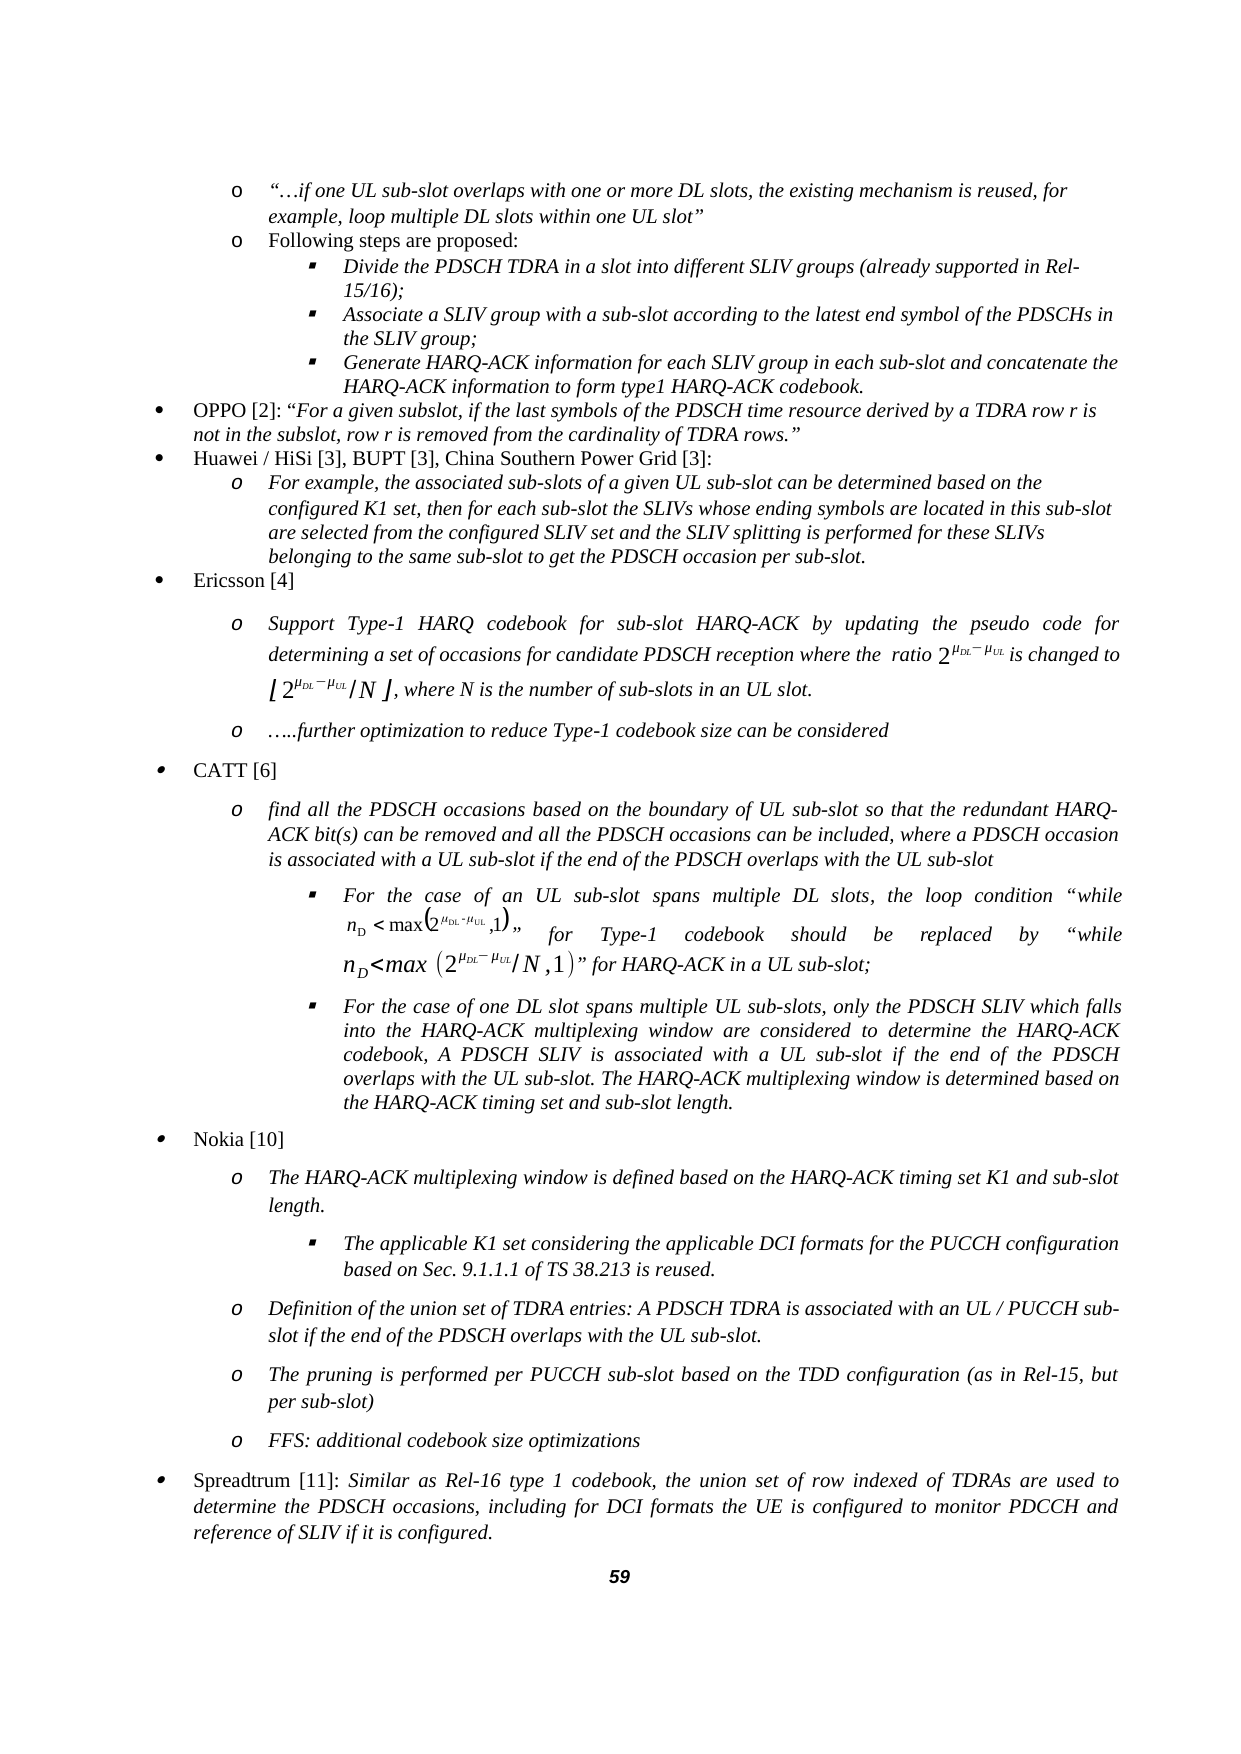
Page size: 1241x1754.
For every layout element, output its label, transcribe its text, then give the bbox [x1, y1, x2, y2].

list Definition of the union set of TDRA entries: A PDSCH TDRA is associated with an UL / PUCCH sub-slot if the end of the PDSCH overlaps with the UL sub-slot. [231, 1296, 1122, 1347]
list Spreadtrum [11]: Similar as Rel-16 type 1 codebook, the union set of row indexed of TDRAs are used to determine the PDSCH occasions, including for DCI formats the UE is configured to monitor PDCCH and reference of SLIV if it is configured. [156, 1468, 1122, 1544]
list …..further optimization to reduce Type-1 codebook size can be considered [231, 718, 1122, 744]
list Ericsson [4] [156, 568, 1122, 592]
list Huawei / HiSi [3], BUPT [3], China Southern Power Grid [3]: [156, 446, 1122, 470]
list “…if one UL sub-slot overlaps with one or more DL slots, the existing mechanism is reused, for example, loop multiple DL slots within one UL slot” [231, 178, 1122, 228]
list For the case of an UL sub-slot spans multiple DL slots, the loop condition “while ” for Type-1 codebook should be replaced by “while ” for HARQ-ACK in a UL sub-slot; [306, 883, 1122, 981]
list The applicable K1 set considering the applicable DCI formats for the PUCCH configuration based on Sec. 9.1.1.1 of TS 38.213 is reused. [306, 1231, 1122, 1281]
list find all the PDSCH occasions based on the boundary of UL sub-slot so that the redundant HARQ-ACK bit(s) can be removed and all the PDSCH occasions can be included, where a PDSCH occasion is associated with a UL sub-slot if the end of the PDSCH overlaps with the UL sub-slot [231, 797, 1122, 871]
list FFS: additional codebook size optimizations [231, 1428, 1122, 1453]
list Generate HARQ-ACK information for each SLIV group in each sub-slot and concatenate the HARQ-ACK information to form type1 HARQ-ACK codebook. [306, 350, 1122, 398]
list The pruning is performed per PUCCH sub-slot based on the TDD configuration (as in Rel-15, but per sub-slot) [231, 1362, 1122, 1413]
list For example, the associated sub-slots of a given UL sub-slot can be determined based on the configured K1 set, then for each sub-slot the SLIVs whose ending symbols are located in this sub-slot are selected from the configured SLIV set and the SLIV splitting is performed for these SLIVs belonging to the same sub-slot to get the PDSCH occasion per sub-slot. [231, 470, 1122, 568]
list Nokia [10] [156, 1127, 1122, 1151]
list Following steps are proposed: [231, 228, 1122, 253]
list Divide the PDSCH TDRA in a slot into different SLIV groups (already supported in Rel-15/16); [306, 253, 1122, 302]
list For the case of one DL slot spans multiple UL sub-slots, only the PDSCH SLIV which falls into the HARQ-ACK multiplexing window are considered to determine the HARQ-ACK codebook, A PDSCH SLIV is associated with a UL sub-slot if the end of the PDSCH overlaps with the UL sub-slot. The HARQ-ACK multiplexing window is determined based on the HARQ-ACK timing set and sub-slot length. [306, 994, 1122, 1114]
list OPPO [2]: “For a given subslot, if the last symbols of the PDSCH time resource derived by a TDRA row r is not in the subslot, row r is removed from the cardinality of TDRA rows.” [156, 398, 1122, 446]
list The HARQ-ACK multiplexing window is defined based on the HARQ-ACK timing set K1 and sub-slot length. [231, 1165, 1122, 1217]
list CATT [6] [156, 758, 1122, 782]
list Associate a SLIV group with a sub-slot according to the latest end symbol of the PDSCHs in the SLIV group; [306, 302, 1122, 350]
list Support Type-1 HARQ codebook for sub-slot HARQ-ACK by updating the pseudo code for determining a set of occasions for candidate PDSCH reception where the ratio is changed to , where N is the number of sub-slots in an UL slot. [231, 611, 1122, 704]
